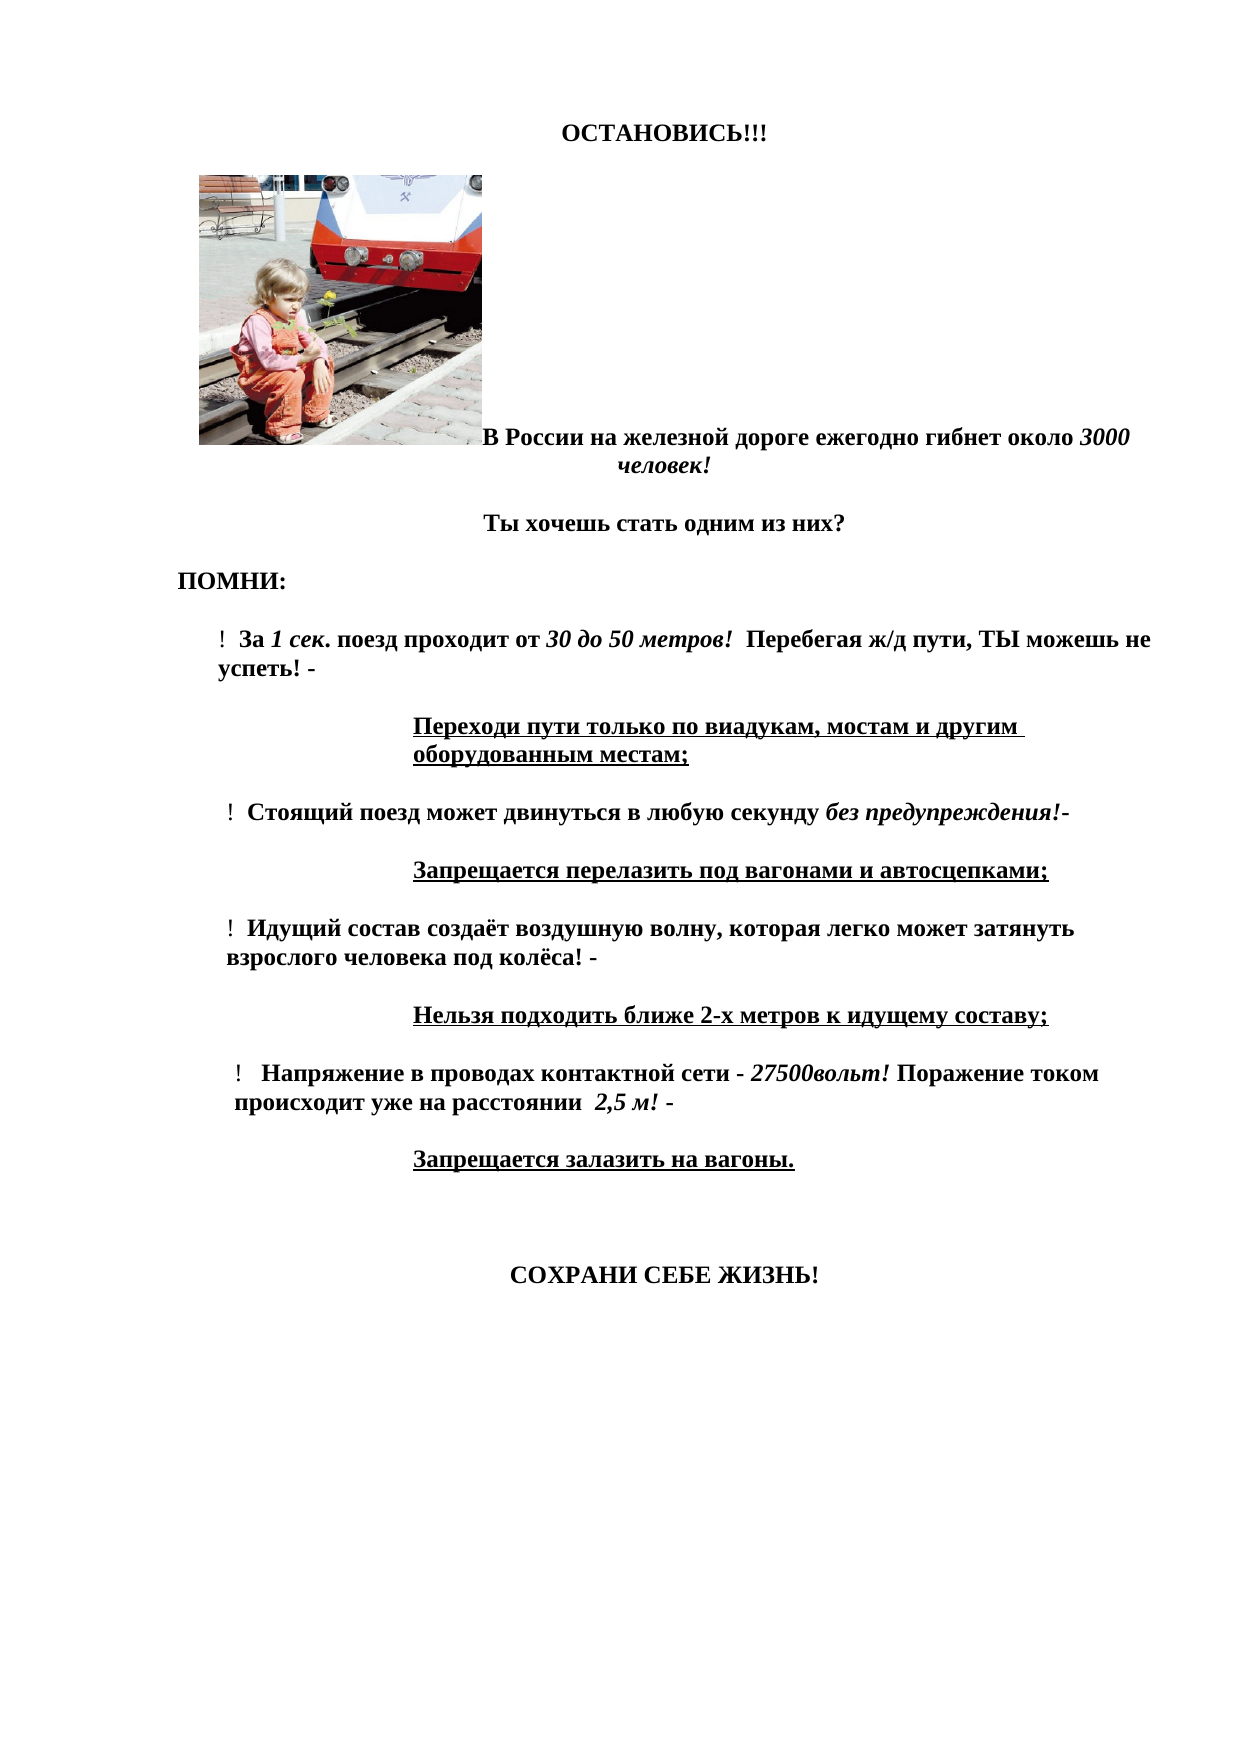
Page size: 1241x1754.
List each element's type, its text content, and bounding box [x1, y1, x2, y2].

text ! Напряжение в проводах контактной сети - 27500вольт! Поражение током происходит уже на расстоянии ! - [234, 1058, 1152, 1115]
picture [199, 175, 482, 445]
text СОХРАНИ СЕБЕ ЖИЗНЬ! [177, 1260, 1152, 1289]
text ! Стоящий поезд может двинуться в любую секунду без предупреждения!- [226, 797, 1152, 826]
text Переходи пути только по виадукам, мостам и другим оборудованным местам; [413, 711, 1152, 768]
text Запрещается перелазить под вагонами и автосцепками; [413, 855, 1152, 884]
text Запрещается залазить на вагоны. [413, 1144, 1152, 1173]
text ОСТАНОВИСЬ!!! [177, 118, 1152, 147]
text Ты хочешь стать одним из них? [177, 508, 1152, 537]
text ! Идущий состав создаёт воздушную волну, которая легко может затянуть взрослого человека под колёса! - [226, 913, 1152, 971]
text ПОМНИ: [177, 566, 1152, 595]
text Нельзя подходить ближе 2-х метров к идущему составу; [413, 1000, 1152, 1029]
text ! За 1 сек. поезд проходит от 30 до ! Перебегая ж/д пути, ТЫ можешь не успеть! - [218, 624, 1152, 682]
